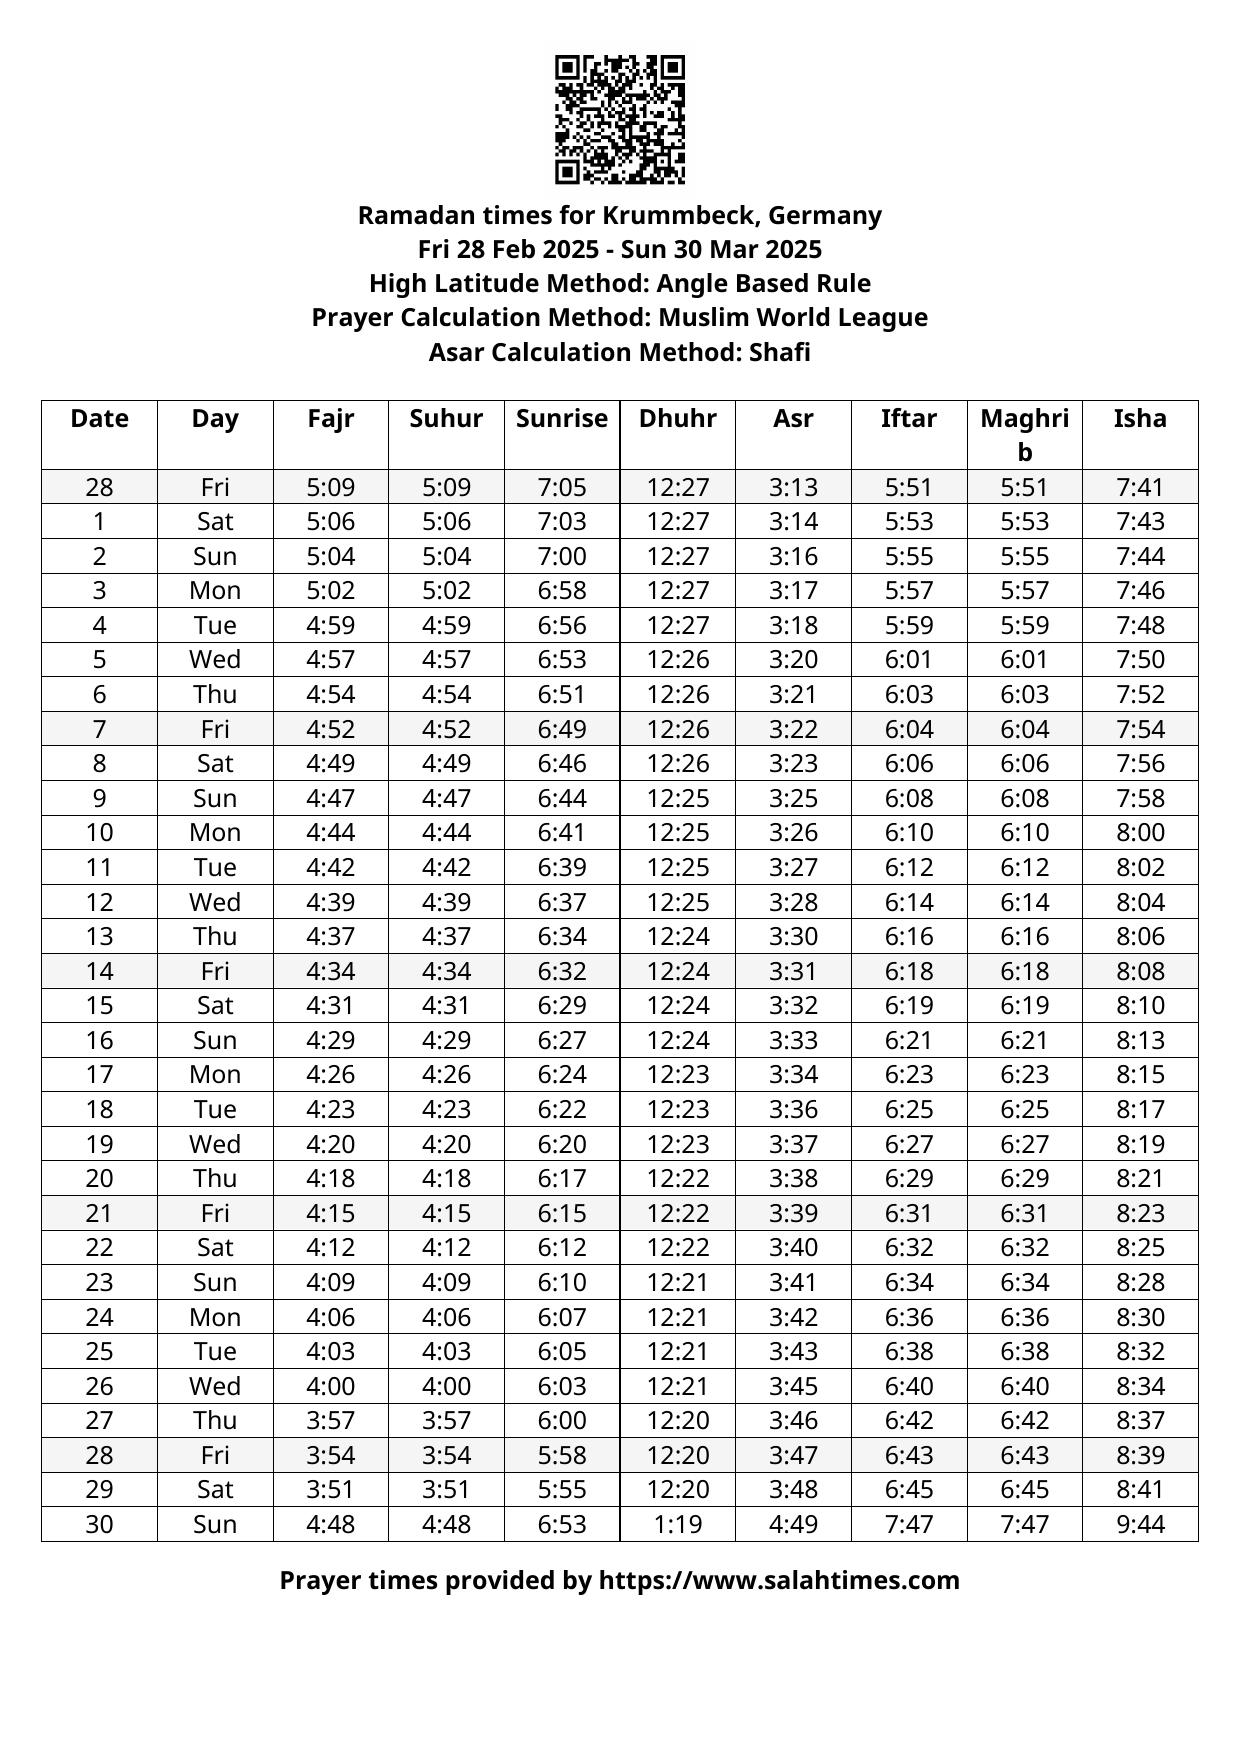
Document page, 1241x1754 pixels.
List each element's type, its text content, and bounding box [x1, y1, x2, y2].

table_cell 6:42 [852, 1404, 967, 1437]
table_cell 7:46 [1083, 574, 1198, 607]
table_cell 6:25 [968, 1092, 1082, 1126]
table_cell 3:34 [736, 1058, 851, 1091]
table_cell Thu [158, 677, 273, 711]
table_cell 8:21 [1083, 1161, 1198, 1195]
text Prayer times provided by https://www.salahtimes.com [42, 1563, 1198, 1597]
table_cell 4:12 [389, 1231, 504, 1264]
table_cell 6:18 [852, 954, 967, 987]
table_cell 1:19 [621, 1507, 735, 1541]
table_cell 5:57 [968, 574, 1082, 607]
table_cell 9:44 [1083, 1507, 1198, 1541]
table_cell 15 [42, 989, 157, 1022]
table_cell 7:03 [505, 504, 619, 538]
table_cell 4:18 [274, 1161, 388, 1195]
table_cell 6:10 [852, 816, 967, 849]
table_cell 12:27 [621, 470, 735, 503]
table_cell 6:19 [968, 989, 1082, 1022]
table_cell 8:23 [1083, 1196, 1198, 1229]
table_cell 12:24 [621, 1023, 735, 1057]
table_cell Fri [158, 954, 273, 987]
table_cell 6:37 [505, 885, 619, 918]
table_cell 8:32 [1083, 1334, 1198, 1368]
table_cell 6:45 [968, 1473, 1082, 1506]
table_cell 6:05 [505, 1334, 619, 1368]
table_cell 17 [42, 1058, 157, 1091]
table_cell 4:20 [274, 1127, 388, 1160]
table_cell 6:12 [968, 850, 1082, 884]
table_cell 8:04 [1083, 885, 1198, 918]
table_cell 5:06 [274, 504, 388, 538]
table_cell 12:25 [621, 885, 735, 918]
table_cell 7:56 [1083, 746, 1198, 780]
table_cell 6:23 [968, 1058, 1082, 1091]
table_cell 3:18 [736, 608, 851, 642]
table_cell 6:42 [968, 1404, 1082, 1437]
table_cell 8:37 [1083, 1404, 1198, 1437]
table_cell 4:29 [274, 1023, 388, 1057]
table_cell 3:45 [736, 1369, 851, 1402]
table_cell 8:19 [1083, 1127, 1198, 1160]
table_cell 5:59 [968, 608, 1082, 642]
table_cell 6:31 [852, 1196, 967, 1229]
table_cell 6:14 [852, 885, 967, 918]
table_cell 6:22 [505, 1092, 619, 1126]
table_cell 12:21 [621, 1265, 735, 1299]
table_cell 7:41 [1083, 470, 1198, 503]
table_cell 7:47 [968, 1507, 1082, 1541]
table_cell 7:48 [1083, 608, 1198, 642]
table_cell 6:19 [852, 989, 967, 1022]
table_cell 6:03 [968, 677, 1082, 711]
table_cell 1 [42, 504, 157, 538]
table_cell 3:23 [736, 746, 851, 780]
table_cell 8 [42, 746, 157, 780]
table_cell 7:52 [1083, 677, 1198, 711]
table_cell 3:51 [389, 1473, 504, 1506]
table_cell 4:39 [389, 885, 504, 918]
table_cell 7:47 [852, 1507, 967, 1541]
table_cell 6:14 [968, 885, 1082, 918]
table_cell 6:44 [505, 781, 619, 814]
table_cell 6:08 [852, 781, 967, 814]
table_cell 3:33 [736, 1023, 851, 1057]
table_cell 13 [42, 919, 157, 953]
table_cell 7:05 [505, 470, 619, 503]
table_cell 3:54 [389, 1438, 504, 1472]
table_cell 12:26 [621, 746, 735, 780]
table_cell 12:20 [621, 1404, 735, 1437]
text Prayer Calculation Method: Muslim World League [42, 300, 1198, 334]
table_cell 5:02 [389, 574, 504, 607]
table_cell 6:18 [968, 954, 1082, 987]
table_cell 12 [42, 885, 157, 918]
table_cell 6:16 [852, 919, 967, 953]
table_cell 3:51 [274, 1473, 388, 1506]
table_cell 27 [42, 1404, 157, 1437]
table_header Fajr [274, 401, 388, 469]
table_cell 4:29 [389, 1023, 504, 1057]
text Fri 28 Feb 2025 - Sun 30 Mar 2025 [42, 232, 1198, 266]
table_cell 6:29 [505, 989, 619, 1022]
table_cell Thu [158, 919, 273, 953]
table_cell 3:20 [736, 643, 851, 676]
table_header Asr [736, 401, 851, 469]
table_cell Wed [158, 1369, 273, 1402]
table_cell 4:03 [389, 1334, 504, 1368]
table_cell 24 [42, 1300, 157, 1333]
table_cell 6:36 [968, 1300, 1082, 1333]
table_cell 5:55 [852, 539, 967, 572]
table_cell 6:58 [505, 574, 619, 607]
table_cell 4:39 [274, 885, 388, 918]
table_cell Sat [158, 504, 273, 538]
table_cell Sun [158, 539, 273, 572]
table_cell 4 [42, 608, 157, 642]
table_cell Fri [158, 712, 273, 745]
table_cell 6:39 [505, 850, 619, 884]
table_cell 4:31 [389, 989, 504, 1022]
table_cell Sun [158, 781, 273, 814]
table_cell 4:57 [274, 643, 388, 676]
table_cell 4:34 [274, 954, 388, 987]
table_header Maghrib [968, 401, 1082, 469]
table_cell 4:23 [274, 1092, 388, 1126]
table_cell 3:32 [736, 989, 851, 1022]
table_cell 3:39 [736, 1196, 851, 1229]
table_cell 6:41 [505, 816, 619, 849]
table_cell 4:52 [274, 712, 388, 745]
table_cell 12:24 [621, 989, 735, 1022]
table_cell 4:12 [274, 1231, 388, 1264]
table_cell 6:43 [968, 1438, 1082, 1472]
table_cell 12:26 [621, 643, 735, 676]
table_cell 3:48 [736, 1473, 851, 1506]
table_cell 4:59 [274, 608, 388, 642]
table_cell 12:21 [621, 1369, 735, 1402]
table_cell Thu [158, 1161, 273, 1195]
table_cell 5:58 [505, 1438, 619, 1472]
table_cell 6:10 [968, 816, 1082, 849]
table_cell 12:22 [621, 1196, 735, 1229]
table_cell 3:38 [736, 1161, 851, 1195]
table_cell 29 [42, 1473, 157, 1506]
table_cell 6:49 [505, 712, 619, 745]
table_cell 5:04 [389, 539, 504, 572]
table_cell 6:01 [968, 643, 1082, 676]
table_cell 12:20 [621, 1438, 735, 1472]
table_cell 5:04 [274, 539, 388, 572]
table_cell 6:17 [505, 1161, 619, 1195]
table_cell 4:03 [274, 1334, 388, 1368]
table_cell 6:32 [505, 954, 619, 987]
table_cell 6:04 [968, 712, 1082, 745]
table_cell 4:09 [389, 1265, 504, 1299]
table_cell 14 [42, 954, 157, 987]
table_cell 12:23 [621, 1127, 735, 1160]
table_cell 8:10 [1083, 989, 1198, 1022]
table_cell 3 [42, 574, 157, 607]
table_cell 4:44 [389, 816, 504, 849]
table_cell 7:44 [1083, 539, 1198, 572]
table_cell 3:17 [736, 574, 851, 607]
table_cell 6:51 [505, 677, 619, 711]
table_cell Sat [158, 989, 273, 1022]
table_cell 4:23 [389, 1092, 504, 1126]
table_cell Tue [158, 850, 273, 884]
table_cell 5:02 [274, 574, 388, 607]
table_cell 3:43 [736, 1334, 851, 1368]
table_cell 3:31 [736, 954, 851, 987]
table_cell 10 [42, 816, 157, 849]
table_cell 6:16 [968, 919, 1082, 953]
table_cell 5:57 [852, 574, 967, 607]
table_cell 30 [42, 1507, 157, 1541]
table_cell 3:27 [736, 850, 851, 884]
table_cell 3:28 [736, 885, 851, 918]
table_header Date [42, 401, 157, 469]
text High Latitude Method: Angle Based Rule [42, 266, 1198, 300]
table_cell Sun [158, 1023, 273, 1057]
table_cell 6:20 [505, 1127, 619, 1160]
table_cell 5:09 [274, 470, 388, 503]
table_cell 4:31 [274, 989, 388, 1022]
table_cell 7:43 [1083, 504, 1198, 538]
table_header Isha [1083, 401, 1198, 469]
table_cell 3:36 [736, 1092, 851, 1126]
table_cell 5:55 [505, 1473, 619, 1506]
table_cell 12:24 [621, 954, 735, 987]
table_cell 9 [42, 781, 157, 814]
table_cell 8:13 [1083, 1023, 1198, 1057]
table_cell 6:12 [852, 850, 967, 884]
table_cell 22 [42, 1231, 157, 1264]
table_cell 4:42 [274, 850, 388, 884]
table_header Sunrise [505, 401, 619, 469]
table_cell 6 [42, 677, 157, 711]
table_cell 6:43 [852, 1438, 967, 1472]
table_cell Sun [158, 1265, 273, 1299]
table_cell 4:48 [274, 1507, 388, 1541]
table_cell Sat [158, 746, 273, 780]
table_cell 6:34 [968, 1265, 1082, 1299]
table_cell 3:14 [736, 504, 851, 538]
table_cell 8:17 [1083, 1092, 1198, 1126]
table_cell 3:54 [274, 1438, 388, 1472]
table_cell Tue [158, 608, 273, 642]
table_cell 5:53 [968, 504, 1082, 538]
table_cell 6:29 [968, 1161, 1082, 1195]
table_cell Wed [158, 885, 273, 918]
table_cell 4:37 [274, 919, 388, 953]
table_cell 11 [42, 850, 157, 884]
table_cell 23 [42, 1265, 157, 1299]
table_cell 3:21 [736, 677, 851, 711]
table_cell 6:06 [968, 746, 1082, 780]
table_cell 6:53 [505, 643, 619, 676]
table_cell 4:52 [389, 712, 504, 745]
table_cell Thu [158, 1404, 273, 1437]
table_cell 6:08 [968, 781, 1082, 814]
table_cell 4:48 [389, 1507, 504, 1541]
table_cell 6:24 [505, 1058, 619, 1091]
table_cell 6:12 [505, 1231, 619, 1264]
table_cell 4:34 [389, 954, 504, 987]
table_cell 6:04 [852, 712, 967, 745]
table_cell 12:27 [621, 608, 735, 642]
table_cell 8:02 [1083, 850, 1198, 884]
table_cell 6:38 [852, 1334, 967, 1368]
table_cell Sun [158, 1507, 273, 1541]
table_cell 4:47 [389, 781, 504, 814]
table_cell 4:18 [389, 1161, 504, 1195]
table_cell 12:27 [621, 539, 735, 572]
table_cell 5 [42, 643, 157, 676]
table_cell 12:25 [621, 850, 735, 884]
table_cell 6:27 [968, 1127, 1082, 1160]
table_cell 5:51 [968, 470, 1082, 503]
table_cell 8:34 [1083, 1369, 1198, 1402]
table_cell Mon [158, 1300, 273, 1333]
table_cell Sat [158, 1231, 273, 1264]
table_cell 12:27 [621, 574, 735, 607]
table_cell 3:22 [736, 712, 851, 745]
table_cell 4:44 [274, 816, 388, 849]
table_cell 5:06 [389, 504, 504, 538]
table_cell 3:41 [736, 1265, 851, 1299]
table_cell 3:47 [736, 1438, 851, 1472]
table_cell 12:22 [621, 1231, 735, 1264]
table_cell Fri [158, 1196, 273, 1229]
table_cell 8:25 [1083, 1231, 1198, 1264]
table_header Iftar [852, 401, 967, 469]
table_cell 12:24 [621, 919, 735, 953]
table_cell 28 [42, 1438, 157, 1472]
table_cell 3:37 [736, 1127, 851, 1160]
table_cell Mon [158, 816, 273, 849]
text Ramadan times for Krummbeck, Germany [42, 198, 1198, 232]
table_cell 6:34 [852, 1265, 967, 1299]
table_cell 4:20 [389, 1127, 504, 1160]
table_cell 7:50 [1083, 643, 1198, 676]
table_header Dhuhr [621, 401, 735, 469]
table_cell 7 [42, 712, 157, 745]
text Asar Calculation Method: Shafi [42, 334, 1198, 368]
table_cell 16 [42, 1023, 157, 1057]
table_cell Tue [158, 1092, 273, 1126]
table_cell 6:40 [968, 1369, 1082, 1402]
table_cell 4:42 [389, 850, 504, 884]
table_cell 6:27 [852, 1127, 967, 1160]
table_cell Mon [158, 1058, 273, 1091]
table_cell 12:25 [621, 781, 735, 814]
table_cell 6:07 [505, 1300, 619, 1333]
table_cell Wed [158, 643, 273, 676]
table_cell 5:59 [852, 608, 967, 642]
table_cell 6:46 [505, 746, 619, 780]
table_cell 6:40 [852, 1369, 967, 1402]
table_cell 12:21 [621, 1334, 735, 1368]
table_cell 4:00 [389, 1369, 504, 1402]
table_cell Wed [158, 1127, 273, 1160]
table_cell 6:32 [852, 1231, 967, 1264]
table_cell 6:29 [852, 1161, 967, 1195]
table_cell 8:00 [1083, 816, 1198, 849]
table_cell 6:31 [968, 1196, 1082, 1229]
table_cell 19 [42, 1127, 157, 1160]
table_cell 8:39 [1083, 1438, 1198, 1472]
table_cell 8:06 [1083, 919, 1198, 953]
table_cell 4:15 [389, 1196, 504, 1229]
table_cell 3:42 [736, 1300, 851, 1333]
table_cell 4:49 [736, 1507, 851, 1541]
table_cell 4:49 [389, 746, 504, 780]
table_cell 8:28 [1083, 1265, 1198, 1299]
table_cell 3:46 [736, 1404, 851, 1437]
table_cell 4:26 [274, 1058, 388, 1091]
table_cell 4:26 [389, 1058, 504, 1091]
table_cell 6:27 [505, 1023, 619, 1057]
table_cell 4:00 [274, 1369, 388, 1402]
table_cell 6:21 [968, 1023, 1082, 1057]
table_cell 6:56 [505, 608, 619, 642]
table_cell 20 [42, 1161, 157, 1195]
table_cell 6:06 [852, 746, 967, 780]
table_cell Mon [158, 574, 273, 607]
table_cell 2 [42, 539, 157, 572]
table_cell 12:25 [621, 816, 735, 849]
table_cell 8:41 [1083, 1473, 1198, 1506]
table_cell 6:10 [505, 1265, 619, 1299]
table_cell 21 [42, 1196, 157, 1229]
table_cell 6:03 [505, 1369, 619, 1402]
picture [542, 41, 699, 198]
table_cell 4:15 [274, 1196, 388, 1229]
table_cell Fri [158, 1438, 273, 1472]
table_header Suhur [389, 401, 504, 469]
table_cell 8:30 [1083, 1300, 1198, 1333]
table_cell 7:54 [1083, 712, 1198, 745]
table_cell 6:23 [852, 1058, 967, 1091]
table_cell 6:03 [852, 677, 967, 711]
table_cell 18 [42, 1092, 157, 1126]
table_cell 7:00 [505, 539, 619, 572]
table_cell Tue [158, 1334, 273, 1368]
table_cell 8:15 [1083, 1058, 1198, 1091]
table_cell 12:22 [621, 1161, 735, 1195]
table_cell 4:06 [389, 1300, 504, 1333]
table_cell 26 [42, 1369, 157, 1402]
table_cell 5:09 [389, 470, 504, 503]
table_cell 3:40 [736, 1231, 851, 1264]
table_cell 4:37 [389, 919, 504, 953]
table_cell 3:57 [274, 1404, 388, 1437]
table_cell 6:45 [852, 1473, 967, 1506]
table_cell 6:34 [505, 919, 619, 953]
table_cell 12:26 [621, 677, 735, 711]
table_cell 6:00 [505, 1404, 619, 1437]
table_cell Fri [158, 470, 273, 503]
table_cell 4:54 [274, 677, 388, 711]
table_cell 6:36 [852, 1300, 967, 1333]
table_cell 5:55 [968, 539, 1082, 572]
table_header Day [158, 401, 273, 469]
table_cell 3:25 [736, 781, 851, 814]
table_cell 4:54 [389, 677, 504, 711]
table_cell 6:38 [968, 1334, 1082, 1368]
table_cell 4:59 [389, 608, 504, 642]
table_cell 6:15 [505, 1196, 619, 1229]
table_cell 5:51 [852, 470, 967, 503]
table_cell 6:53 [505, 1507, 619, 1541]
table_cell 4:47 [274, 781, 388, 814]
table_cell 4:49 [274, 746, 388, 780]
table_cell 25 [42, 1334, 157, 1368]
table_cell 5:53 [852, 504, 967, 538]
table_cell 12:21 [621, 1300, 735, 1333]
table_cell 6:21 [852, 1023, 967, 1057]
table_cell 3:30 [736, 919, 851, 953]
table_cell 12:26 [621, 712, 735, 745]
table_cell 6:32 [968, 1231, 1082, 1264]
table_cell 3:57 [389, 1404, 504, 1437]
table_cell 7:58 [1083, 781, 1198, 814]
table_cell 8:08 [1083, 954, 1198, 987]
table_cell 12:23 [621, 1092, 735, 1126]
table_cell 3:26 [736, 816, 851, 849]
table_cell 4:57 [389, 643, 504, 676]
table_cell 3:16 [736, 539, 851, 572]
table_cell 12:23 [621, 1058, 735, 1091]
table_cell 3:13 [736, 470, 851, 503]
table_cell 6:01 [852, 643, 967, 676]
table_cell Sat [158, 1473, 273, 1506]
table_cell 6:25 [852, 1092, 967, 1126]
table_cell 4:06 [274, 1300, 388, 1333]
table_cell 4:09 [274, 1265, 388, 1299]
table_cell 12:20 [621, 1473, 735, 1506]
table_cell 28 [42, 470, 157, 503]
table_cell 12:27 [621, 504, 735, 538]
